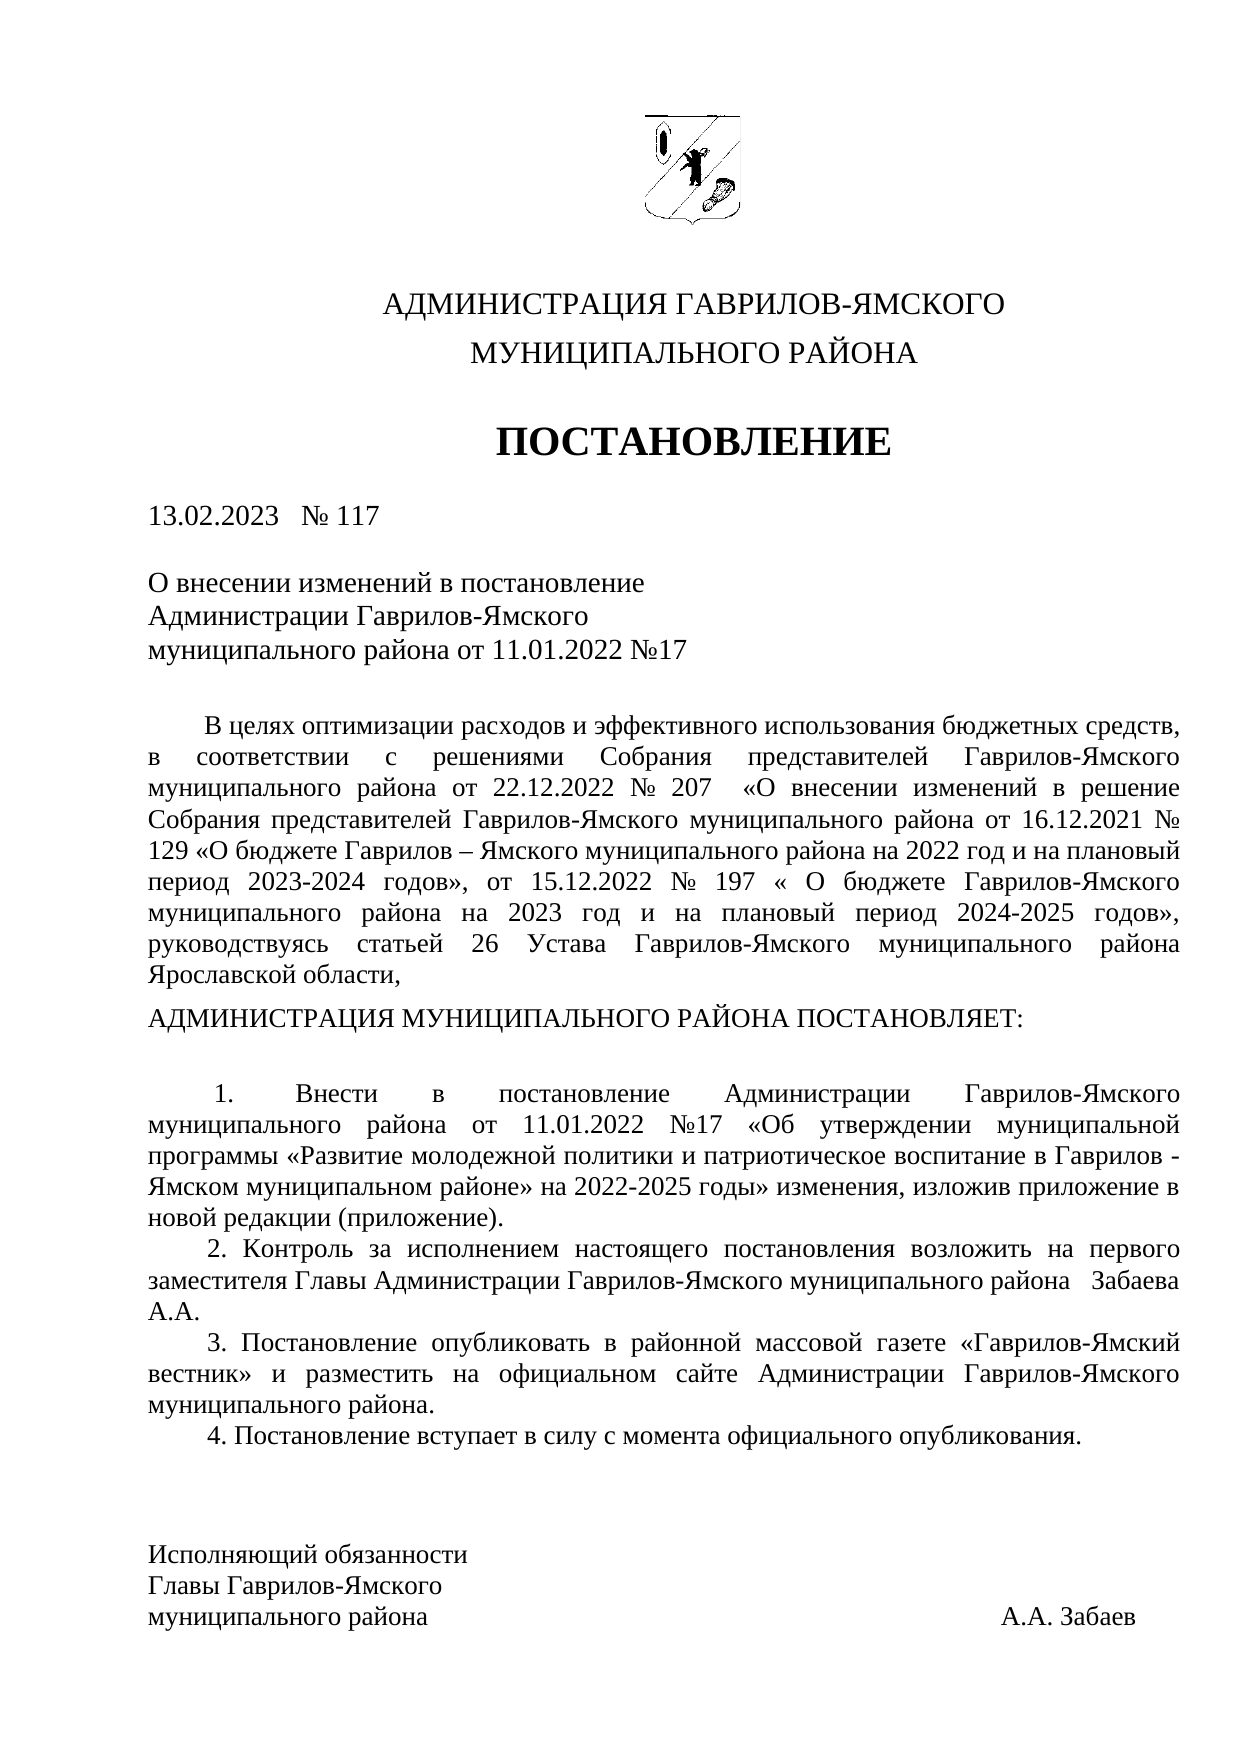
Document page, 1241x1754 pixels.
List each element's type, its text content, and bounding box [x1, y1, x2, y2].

text Главы Гаврилов-Ямского [148, 1569, 1181, 1600]
text 1. Внести в постановление Администрации Гаврилов-Ямского муниципального района от 11.01.2022 №17 «Об утверждении муниципальной программы «Развитие молодежной политики и патриотическое воспитание в Гаврилов - Ямском муниципальном районе» на 2022-2025 годы» изменения, изложив приложение в новой редакции (приложение). [148, 1077, 1181, 1233]
text 2. Контроль за исполнением настоящего постановления возложить на первого заместителя Главы Администрации Гаврилов-Ямского муниципального района Забаева А.А. [148, 1233, 1181, 1326]
text 4. Постановление вступает в силу с момента официального опубликования. [148, 1419, 1181, 1451]
text 3. Постановление опубликовать в районной массовой газете «Гаврилов-Ямский вестник» и разместить на официальном сайте Администрации Гаврилов-Ямского муниципального района. [148, 1326, 1181, 1419]
text Администрации Гаврилов-Ямского [148, 598, 1181, 632]
text В целях оптимизации расходов и эффективного использования бюджетных средств, в соответствии с решениями Собрания представителей Гаврилов-Ямского муниципального района от 22.12.2022 № 207 «О внесении изменений в решение Собрания представителей Гаврилов-Ямского муниципального района от 16.12.2021 № 129 «О бюджете Гаврилов – Ямского муниципального района на 2022 год и на плановый период 2023-2024 годов», от 15.12.2022 № 197 « О бюджете Гаврилов-Ямского муниципального района на 2023 год и на плановый период 2024-2025 годов», руководствуясь статьей 26 Устава Гаврилов-Ямского муниципального района Ярославской области, [148, 709, 1181, 989]
text МУНИЦИПАЛЬНОГО РАЙОНА [148, 334, 1181, 370]
text АДМИНИСТРАЦИЯ МУНИЦИПАЛЬНОГО РАЙОНА ПОСТАНОВЛЯЕТ: [148, 1002, 1181, 1033]
text ПОСТАНОВЛЕНИЕ [148, 416, 1181, 464]
text Исполняющий обязанности [148, 1538, 1181, 1569]
text 13.02.2023 № 117 [148, 498, 1181, 531]
text муниципального района А.А. Забаев [148, 1600, 1181, 1631]
text АДМИНИСТРАЦИЯ ГАВРИЛОВ-ЯМСКОГО [148, 286, 1181, 321]
text О внесении изменений в постановление [148, 565, 1181, 598]
text муниципального района от 11.01.2022 №17 [148, 632, 1181, 666]
picture [645, 115, 741, 225]
